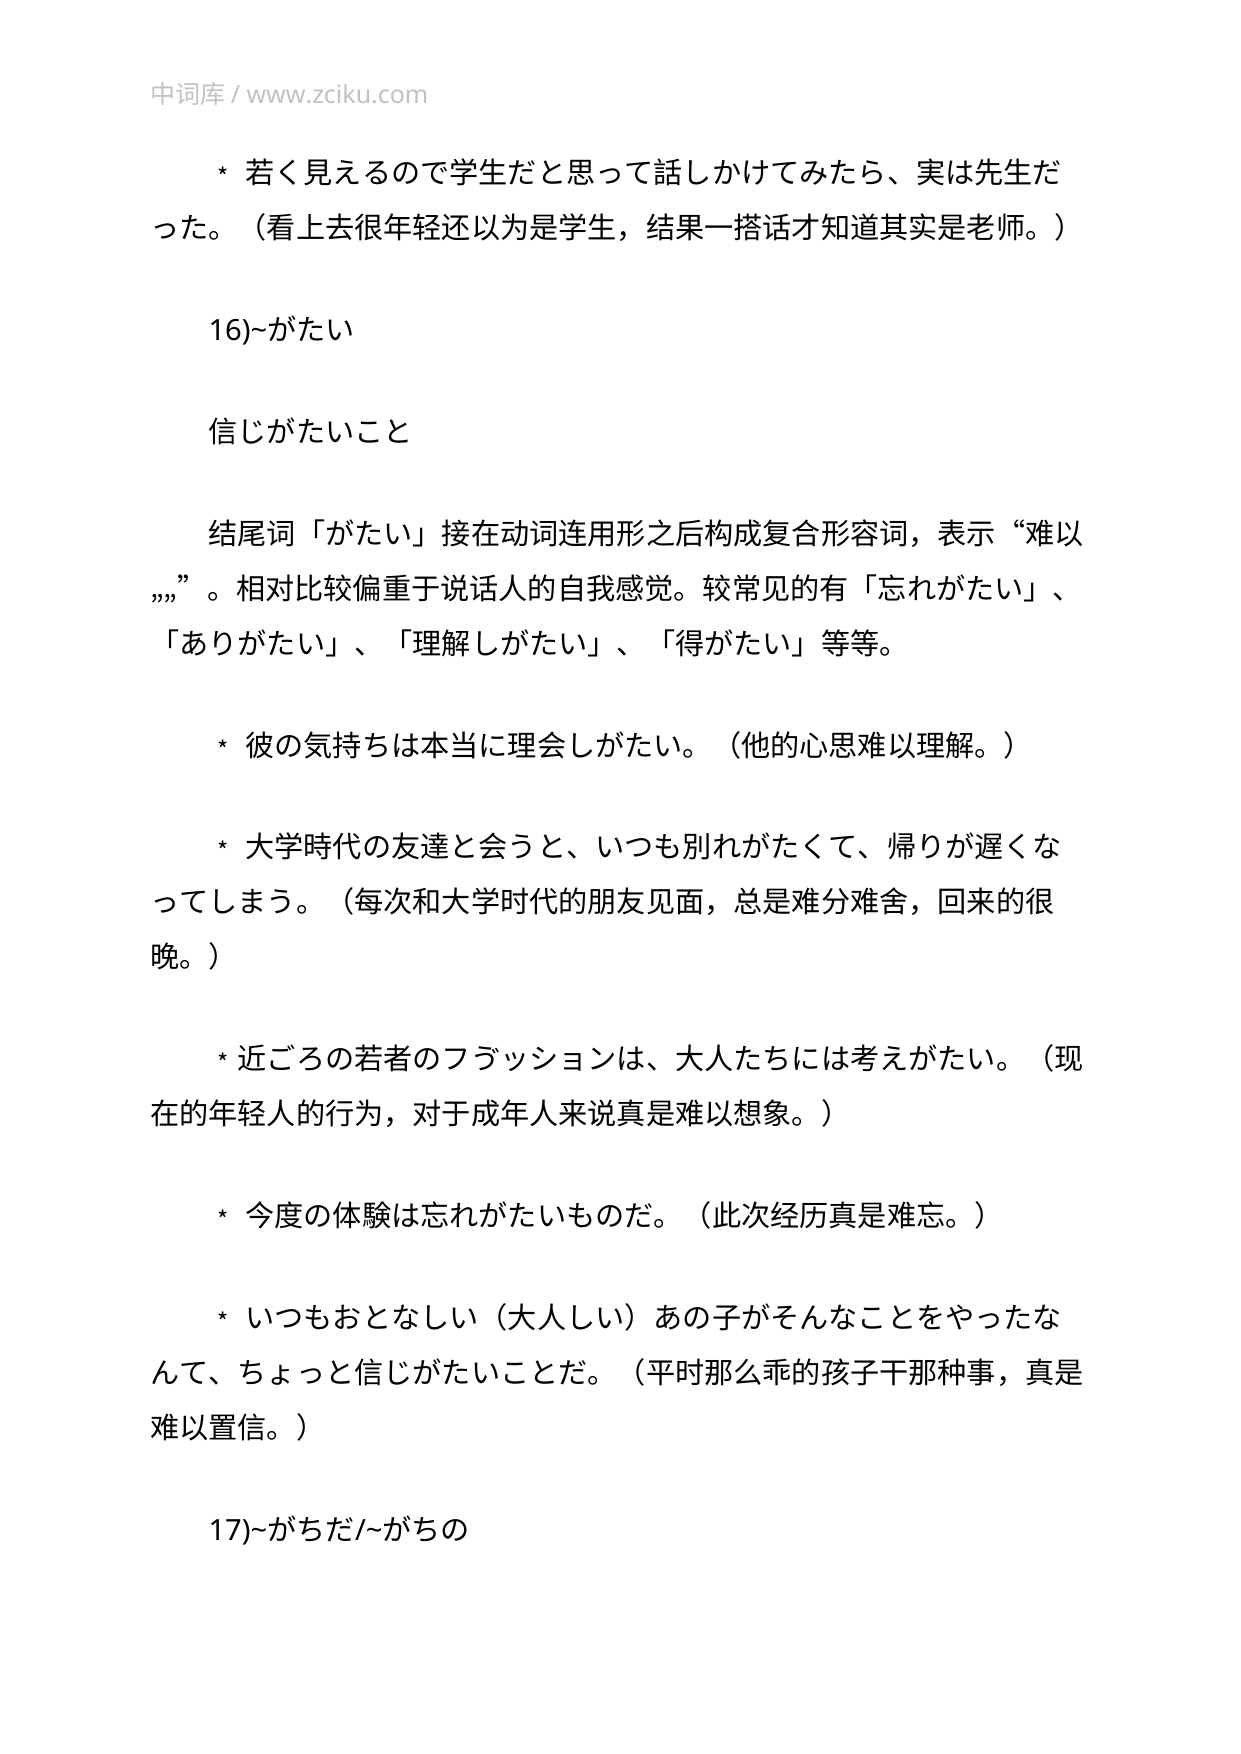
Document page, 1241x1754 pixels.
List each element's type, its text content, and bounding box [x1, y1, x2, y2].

text ﹡ いつもおとなしい（大人しい）あの子がそんなことをやったなんて、ちょっと信じがたいことだ。（平时那么乖的孩子干那种事，真是难以置信。） [150, 1294, 1090, 1447]
text ﹡ 若く見えるので学生だと思って話しかけてみたら、実は先生だった。（看上去很年轻还以为是学生，结果一搭话才知道其实是老师。） [150, 150, 1090, 247]
text ﹡ 彼の気持ちは本当に理会しがたい。（他的心思难以理解。） [150, 722, 1090, 764]
text ﹡近ごろの若者のフゔッションは、大人たちには考えがたい。（现在的年轻人的行为，对于成年人来说真是难以想象。） [150, 1036, 1090, 1133]
text 17)~がちだ/~がちの [150, 1506, 1090, 1548]
text 信じがたいこと [150, 409, 1090, 451]
text 16)~がたい [150, 307, 1090, 349]
text 结尾词「がたい」接在动词连用形之后构成复合形容词，表示“难以„„”。相对比较偏重于说话人的自我感觉。较常见的有「忘れがたい」、「ありがたい」、「理解しがたい」、「得がたい」等等。 [150, 511, 1090, 663]
text ﹡ 大学時代の友達と会うと、いつも別れがたくて、帰りが遅くなってしまう。（每次和大学时代的朋友见面，总是难分难舍，回来的很晚。） [150, 824, 1090, 976]
text ﹡ 今度の体験は忘れがたいものだ。（此次经历真是难忘。） [150, 1192, 1090, 1235]
